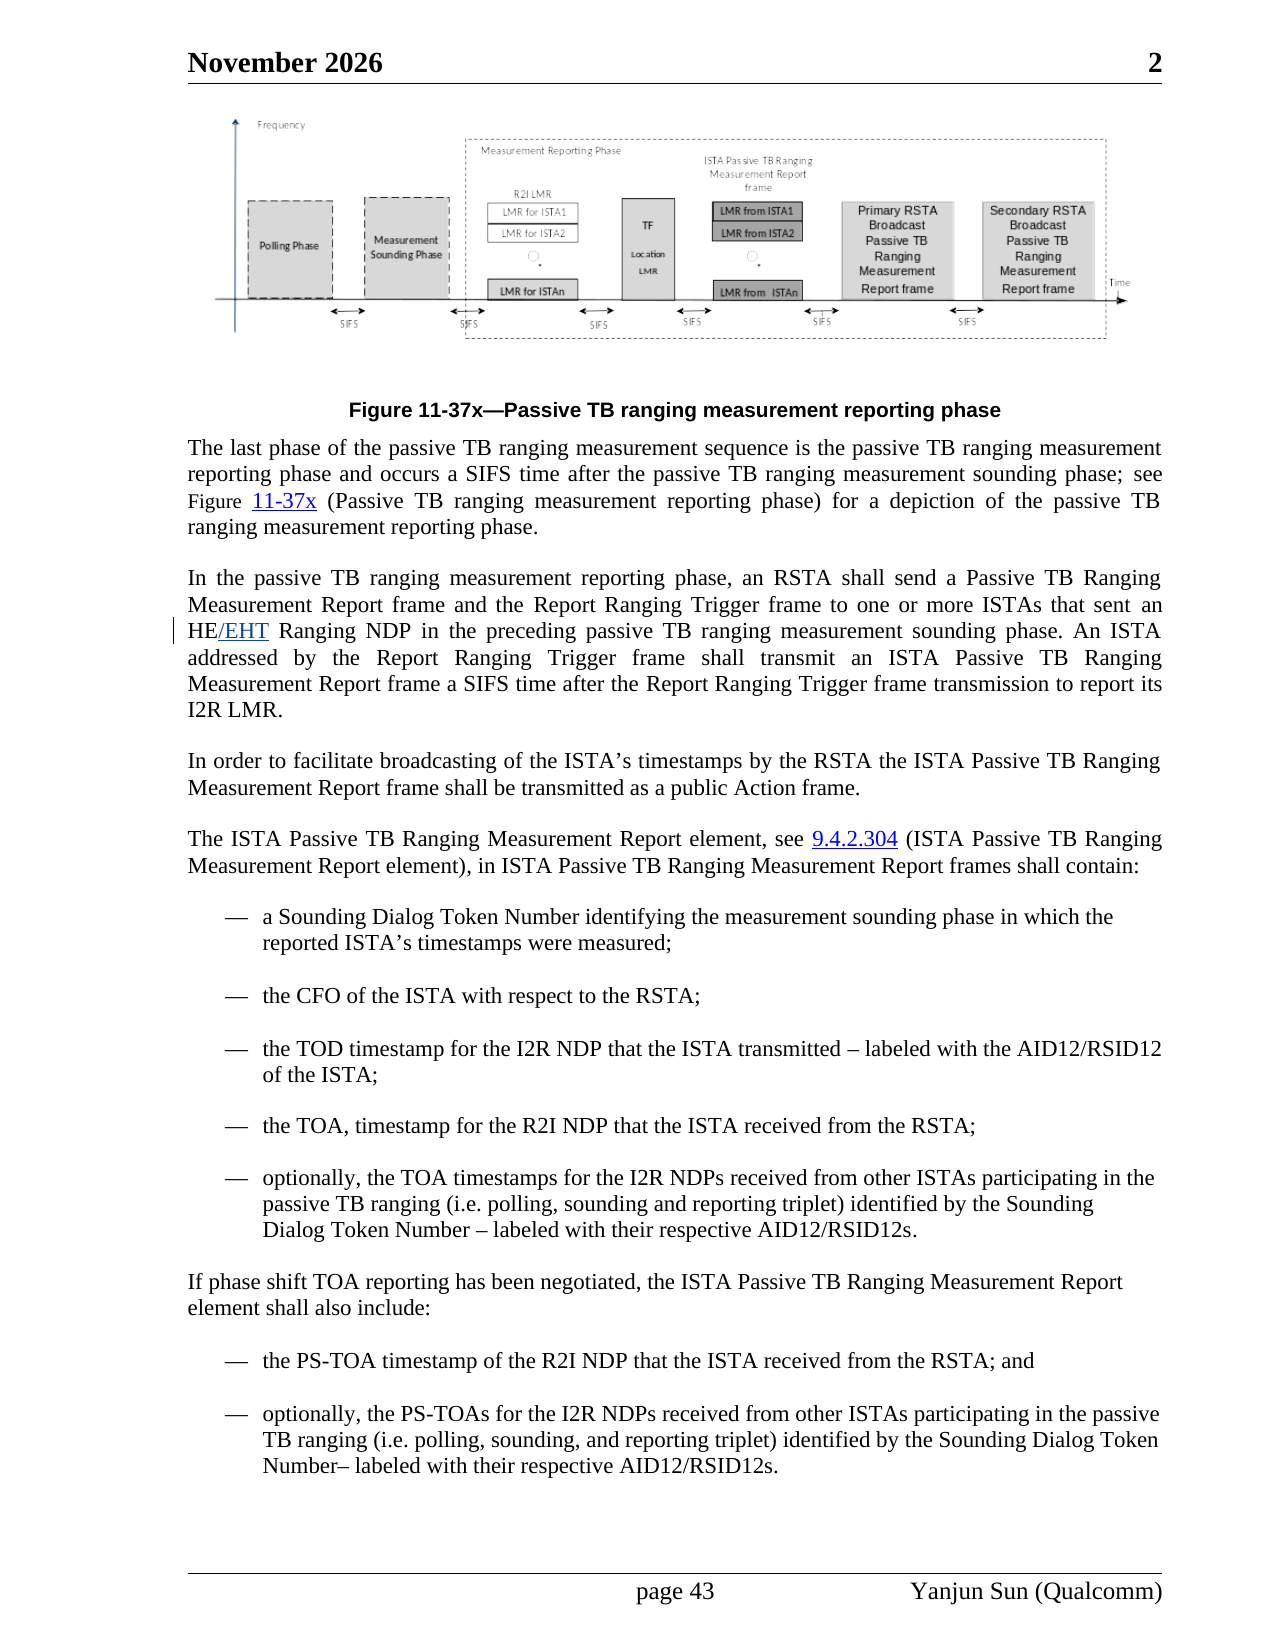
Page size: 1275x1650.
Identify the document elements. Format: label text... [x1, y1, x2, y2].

list a Sounding Dialog Token Number identifying the measurement sounding phase in which the reported ISTA’s timestamps were measured; [225, 903, 1162, 982]
text The ISTA Passive TB Ranging Measurement Report element, see (ISTA Passive TB Ranging Measurement Report element), in ISTA Passive TB Ranging Measurement Report frames shall contain: [187, 825, 1162, 878]
text The last phase of the passive TB ranging measurement sequence is the passive TB ranging measurement reporting phase and occurs a SIFS time after the passive TB ranging measurement sounding phase; see Figure 11-37x (Passive TB ranging measurement reporting phase) for a depiction of the passive TB ranging measurement reporting phase. [187, 434, 1162, 539]
text Figure 11-37x—Passive TB ranging measurement reporting phase [187, 398, 1162, 422]
list the CFO of the ISTA with respect to the RSTA; [225, 982, 1162, 1035]
list the TOD timestamp for the I2R NDP that the ISTA transmitted – labeled with the AID12/RSID12 of the ISTA; [225, 1035, 1162, 1087]
list optionally, the PS-TOAs for the I2R NDPs received from other ISTAs participating in the passive TB ranging (i.e. polling, sounding, and reporting triplet) identified by the Sounding Dialog Token Number– labeled with their respective AID12/RSID12s. [225, 1400, 1162, 1479]
text If phase shift TOA reporting has been negotiated, the ISTA Passive TB Ranging Measurement Report element shall also include: [187, 1268, 1162, 1321]
list optionally, the TOA timestamps for the I2R NDPs received from other ISTAs participating in the passive TB ranging (i.e. polling, sounding and reporting triplet) identified by the Sounding Dialog Token Number – labeled with their respective AID12/RSID12s. [225, 1164, 1162, 1243]
text In order to facilitate broadcasting of the ISTA’s timestamps by the RSTA the ISTA Passive TB Ranging Measurement Report frame shall be transmitted as a public Action frame. [187, 748, 1162, 800]
list the PS-TOA timestamp of the R2I NDP that the ISTA received from the RSTA; and [225, 1347, 1162, 1400]
text In the passive TB ranging measurement reporting phase, an RSTA shall send a Passive TB Ranging Measurement Report frame and the Report Ranging Trigger frame to one or more ISTAs that sent an HE Ranging NDP in the preceding passive TB ranging measurement sounding phase. An ISTA addressed by the Report Ranging Trigger frame shall transmit an ISTA Passive TB Ranging Measurement Report frame a SIFS time after the Report Ranging Trigger frame transmission to report its I2R LMR. [187, 564, 1162, 723]
list the TOA, timestamp for the R2I NDP that the ISTA received from the RSTA; [225, 1112, 1162, 1139]
